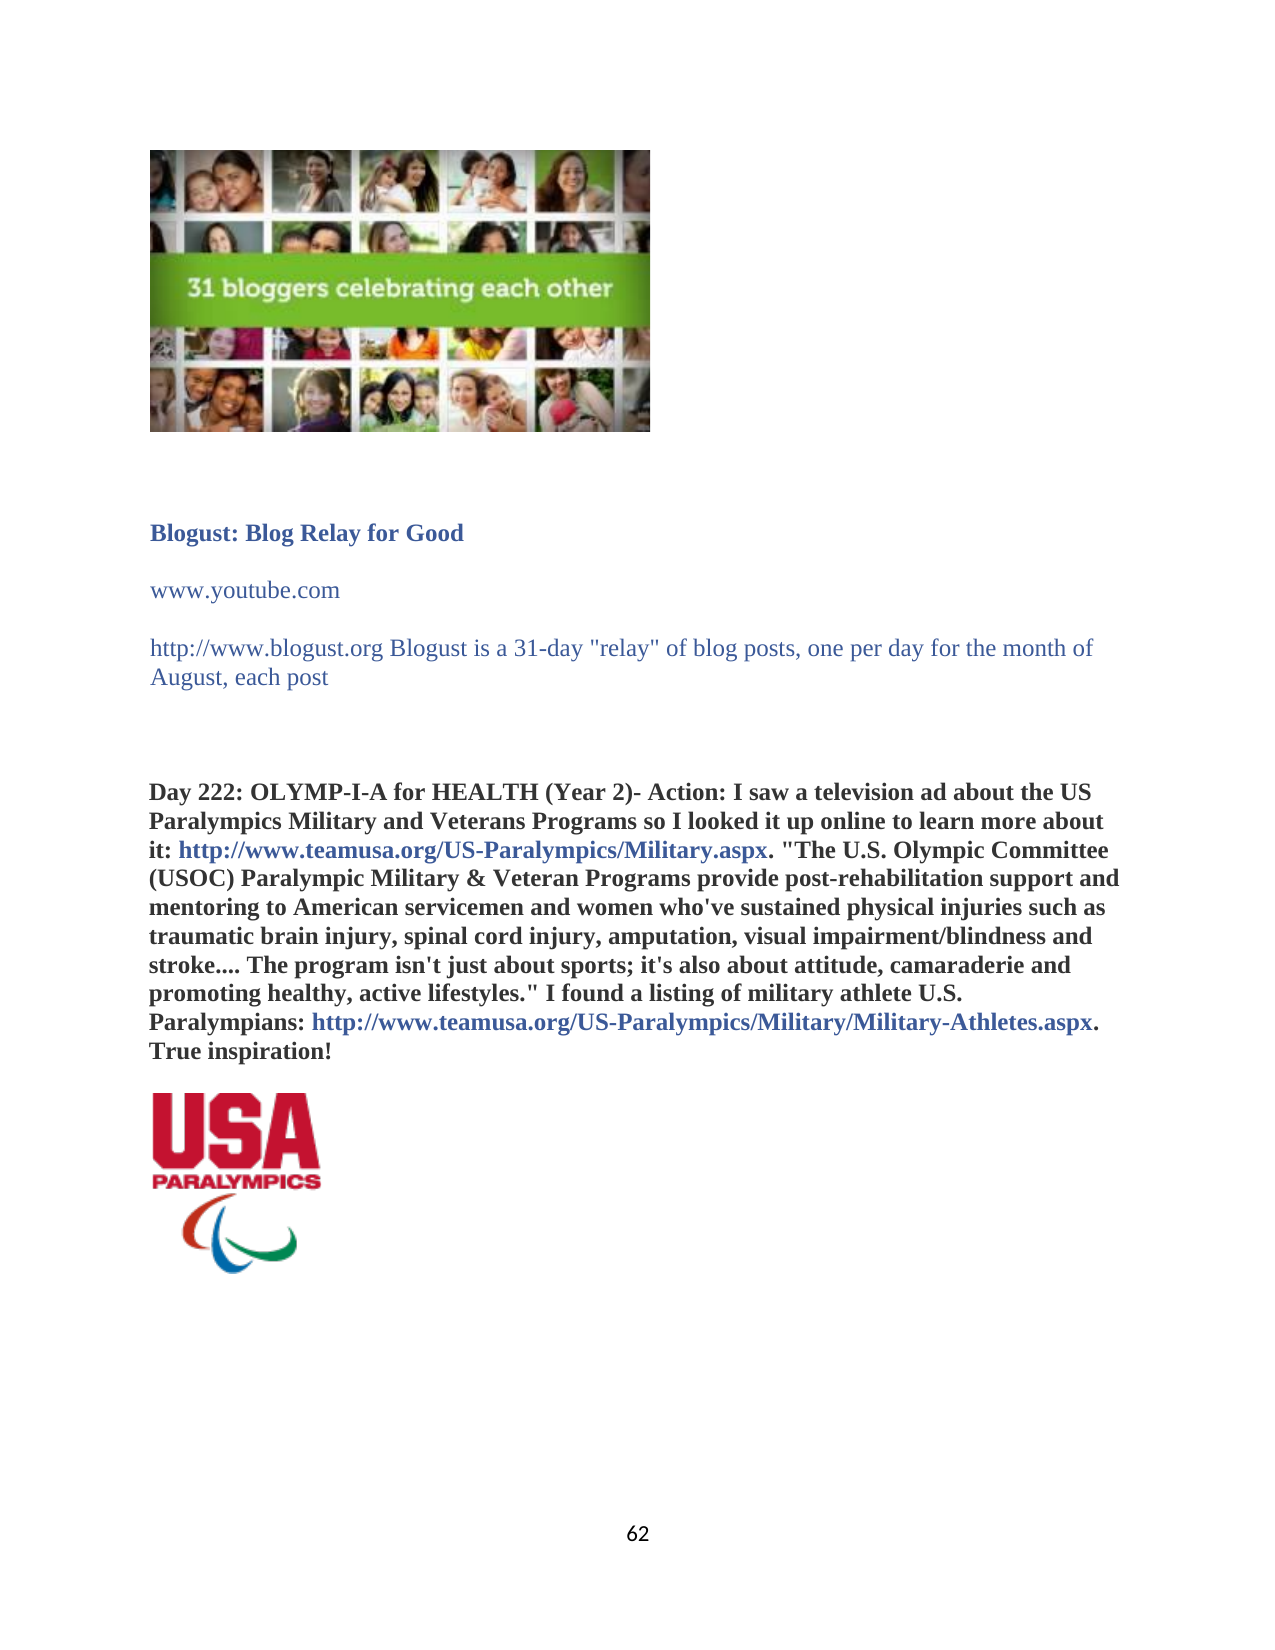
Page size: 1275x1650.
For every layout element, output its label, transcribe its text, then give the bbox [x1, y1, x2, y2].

picture [150, 150, 650, 432]
text www.youtube.com [150, 576, 1125, 604]
text Day 222: OLYMP-I-A for HEALTH (Year 2)- Action: I saw a television ad about the US Paralympics Military and Veterans Programs so I looked it up online to learn more about it: http://www.teamusa.org/US-Paralympics/Military.aspx. "The U.S. Olympic Committee (USOC) Paralympic Military & Veteran Programs provide post-rehabilitation support and mentoring to American servicemen and women who've sustained physical injuries such as traumatic brain injury, spinal cord injury, amputation, visual impairment/blindness and stroke.... The program isn't just about sports; it's also about attitude, camaraderie and promoting healthy, active lifestyles." I found a listing of military athlete U.S. Paralympians: http://www.teamusa.org/US-Paralympics/Military/Military-Athletes.aspx. True inspiration! [148, 777, 1125, 1065]
text Blogust: Blog Relay for Good [150, 518, 1125, 546]
picture [150, 1093, 322, 1274]
text http://www.blogust.org Blogust is a 31-day "relay" of blog posts, one per day for the month of August, each post [150, 633, 1125, 691]
